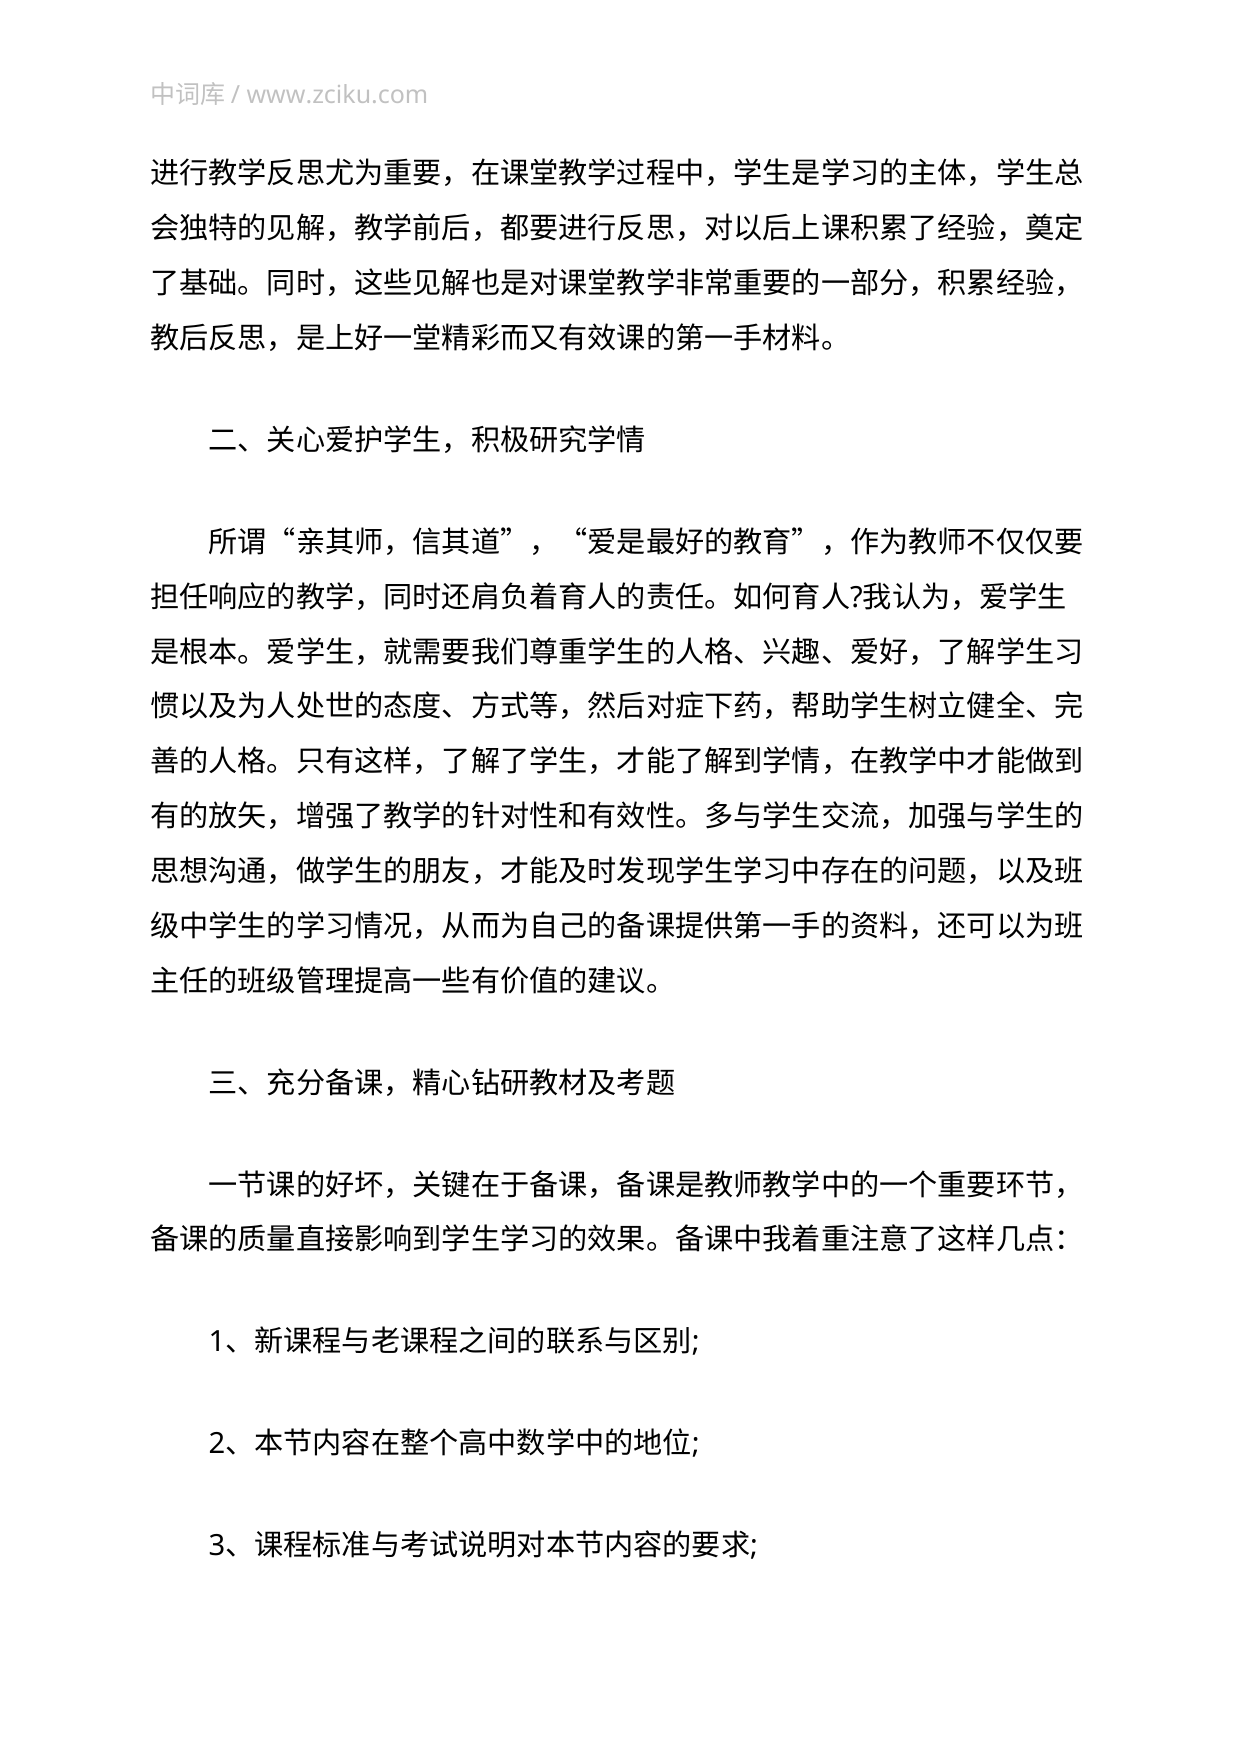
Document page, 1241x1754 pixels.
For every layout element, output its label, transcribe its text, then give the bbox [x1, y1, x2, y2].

text 三、充分备课，精心钻研教材及考题 [150, 1059, 1090, 1102]
text 二、关心爱护学生，积极研究学情 [150, 416, 1090, 459]
text 所谓“亲其师，信其道”，“爱是最好的教育”，作为教师不仅仅要担任响应的教学，同时还肩负着育人的责任。如何育人?我认为，爱学生是根本。爱学生，就需要我们尊重学生的人格、兴趣、爱好，了解学生习惯以及为人处世的态度、方式等，然后对症下药，帮助学生树立健全、完善的人格。只有这样，了解了学生，才能了解到学情，在教学中才能做到有的放矢，增强了教学的针对性和有效性。多与学生交流，加强与学生的思想沟通，做学生的朋友，才能及时发现学生学习中存在的问题，以及班级中学生的学习情况，从而为自己的备课提供第一手的资料，还可以为班主任的班级管理提高一些有价值的建议。 [150, 518, 1090, 1000]
text 2、本节内容在整个高中数学中的地位; [150, 1420, 1090, 1462]
text 1、新课程与老课程之间的联系与区别; [150, 1318, 1090, 1360]
text 3、课程标准与考试说明对本节内容的要求; [150, 1522, 1090, 1564]
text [150, 150, 1090, 357]
text 一节课的好坏，关键在于备课，备课是教师教学中的一个重要环节，备课的质量直接影响到学生学习的效果。备课中我着重注意了这样几点： [150, 1161, 1090, 1258]
